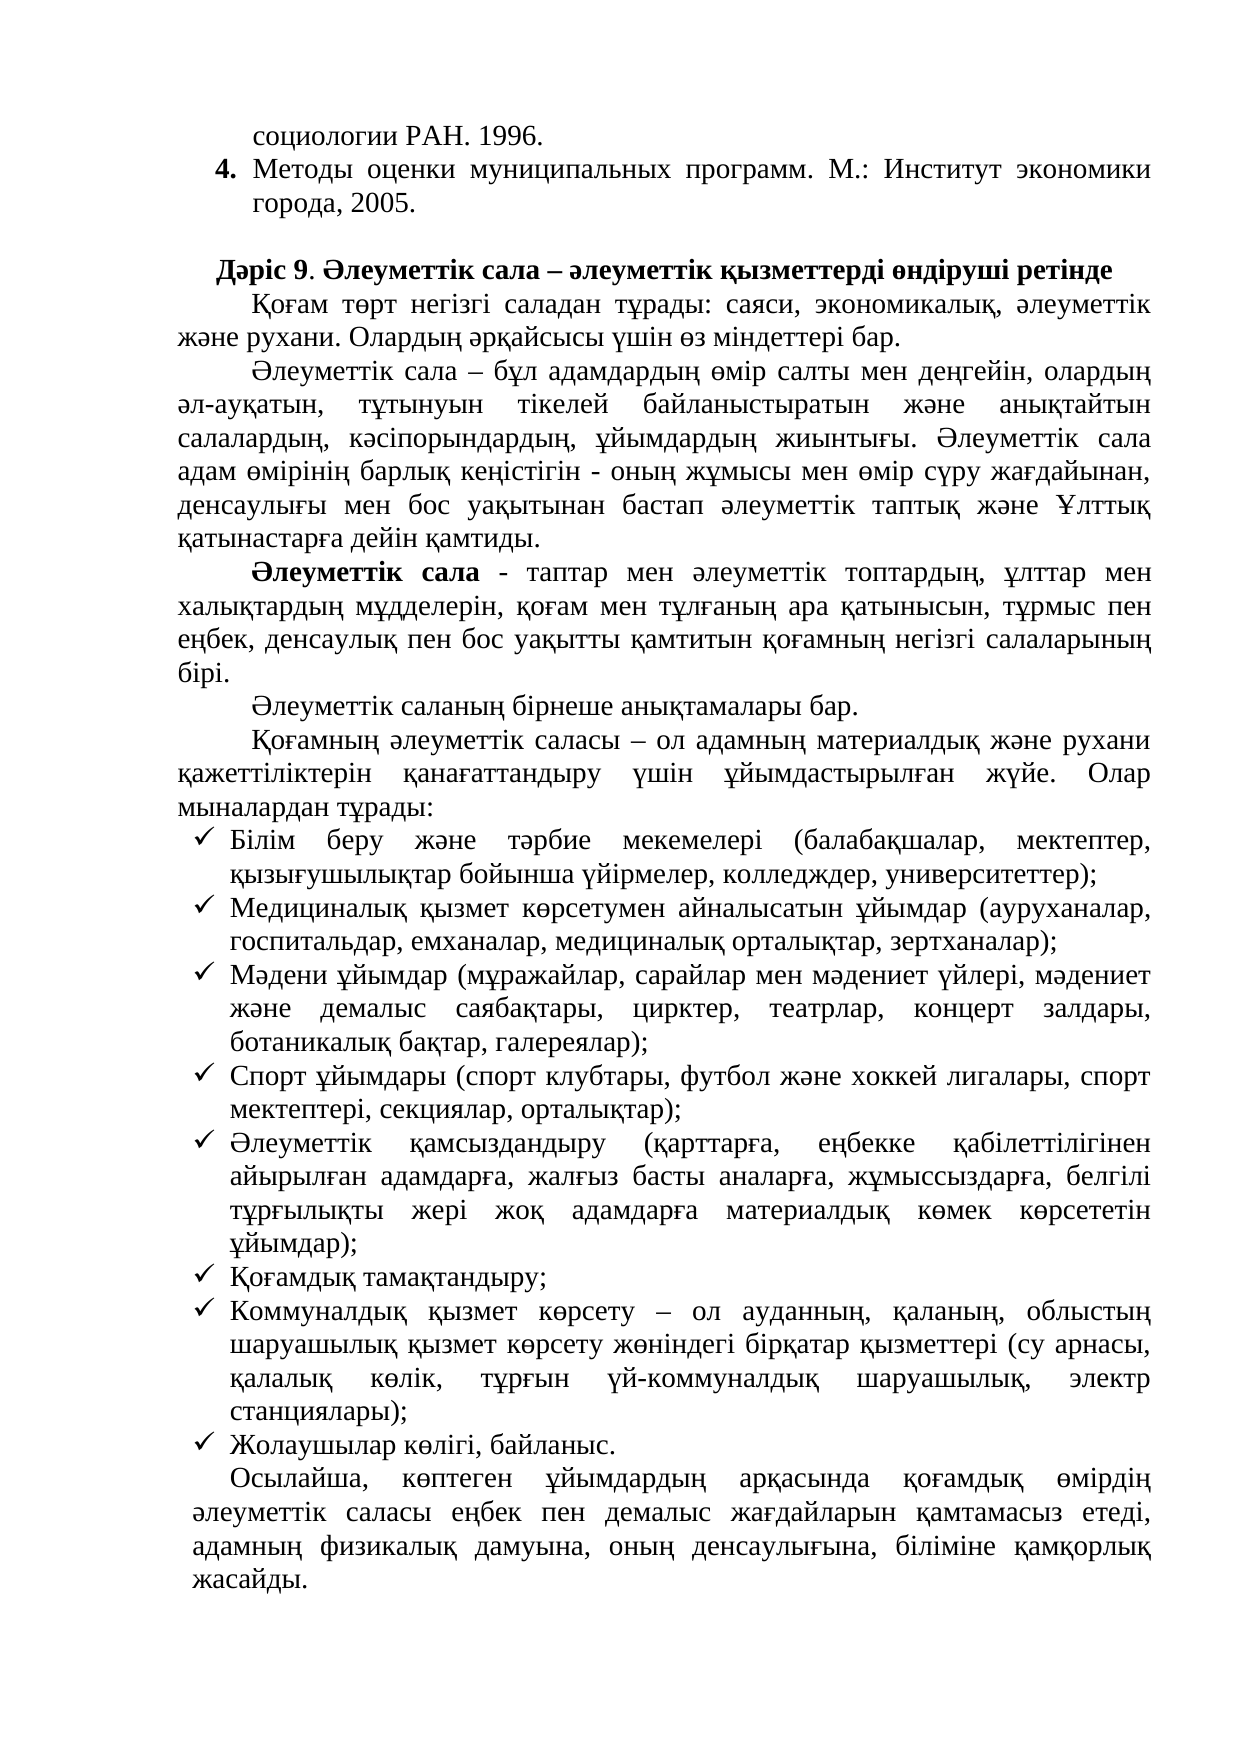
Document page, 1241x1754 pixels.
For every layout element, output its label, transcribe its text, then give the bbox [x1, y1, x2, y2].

list Медициналық қызмет көрсетумен айналысатын ұйымдар (ауруханалар, госпитальдар, емханалар, медициналық орталықтар, зертханалар); [192, 890, 1152, 957]
list Әлеуметтік қамсыздандыру (қарттарға, еңбекке қабілеттілігінен айырылған адамдарға, жалғыз басты аналарға, жұмыссыздарға, белгілі тұрғылықты жері жоқ адамдарға материалдық көмек көрсететін ұйымдар); [192, 1125, 1152, 1259]
text Осылайша, көптеген ұйымдардың арқасында қоғамдық өмірдің әлеуметтік саласы еңбек пен демалыс жағдайларын қамтамасыз етеді, адамның физикалық дамуына, оның денсаулығына, біліміне қамқорлық жасайды. [192, 1461, 1152, 1595]
list Спорт ұйымдары (спорт клубтары, футбол және хоккей лигалары, спорт мектептері, секциялар, орталықтар); [192, 1058, 1152, 1125]
list Білім беру және тәрбие мекемелері (балабақшалар, мектептер, қызығушылықтар бойынша үйірмелер, колледждер, университеттер); [192, 822, 1152, 890]
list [215, 118, 1152, 152]
text Қоғам төрт негізгі саладан тұрады: саяси, экономикалық, әлеуметтік және рухани. Олардың әрқайсысы үшін өз міндеттері бар. [177, 286, 1152, 353]
list Методы оценки муниципальных программ. М.: Институт экономики города, 2005. [215, 152, 1152, 219]
list Мәдени ұйымдар (мұражайлар, сарайлар мен мәдениет үйлері, мәдениет және демалыс саябақтары, цирктер, театрлар, концерт залдары, ботаникалық бақтар, галереялар); [192, 957, 1152, 1058]
text Дәріс 9. Әлеуметтік сала – әлеуметтік қызметтерді өндіруші ретінде [177, 252, 1152, 286]
text Әлеуметтік сала – бұл адамдардың өмір салты мен деңгейін, олардың әл-ауқатын, тұтынуын тікелей байланыстыратын және анықтайтын салалардың, кәсіпорындардың, ұйымдардың жиынтығы. Әлеуметтік сала адам өмірінің барлық кеңістігін - оның жұмысы мен өмір сүру жағдайынан, денсаулығы мен бос уақытынан бастап әлеуметтік таптық және Ұлттық қатынастарға дейін қамтиды. [177, 353, 1152, 554]
list Қоғамдық тамақтандыру; [192, 1259, 1152, 1293]
list Коммуналдық қызмет көрсету – ол ауданның, қаланың, облыстың шаруашылық қызмет көрсету жөніндегі бірқатар қызметтері (су арнасы, қалалық көлік, тұрғын үй-коммуналдық шаруашылық, электр станциялары); [192, 1293, 1152, 1427]
text Қоғамның әлеуметтік саласы – ол адамның материалдық және рухани қажеттіліктерін қанағаттандыру үшін ұйымдастырылған жүйе. Олар мыналардан тұрады: [177, 722, 1152, 822]
text Әлеуметтік саланың бірнеше анықтамалары бар. [177, 688, 1152, 722]
list Жолаушылар көлігі, байланыс. [192, 1427, 1152, 1461]
text Әлеуметтік сала - таптар мен әлеуметтік топтардың, ұлттар мен халықтардың мұдделерін, қоғам мен тұлғаның ара қатынысын, тұрмыс пен еңбек, денсаулық пен бос уақытты қамтитын қоғамның негізгі салаларының бірі. [177, 554, 1152, 688]
